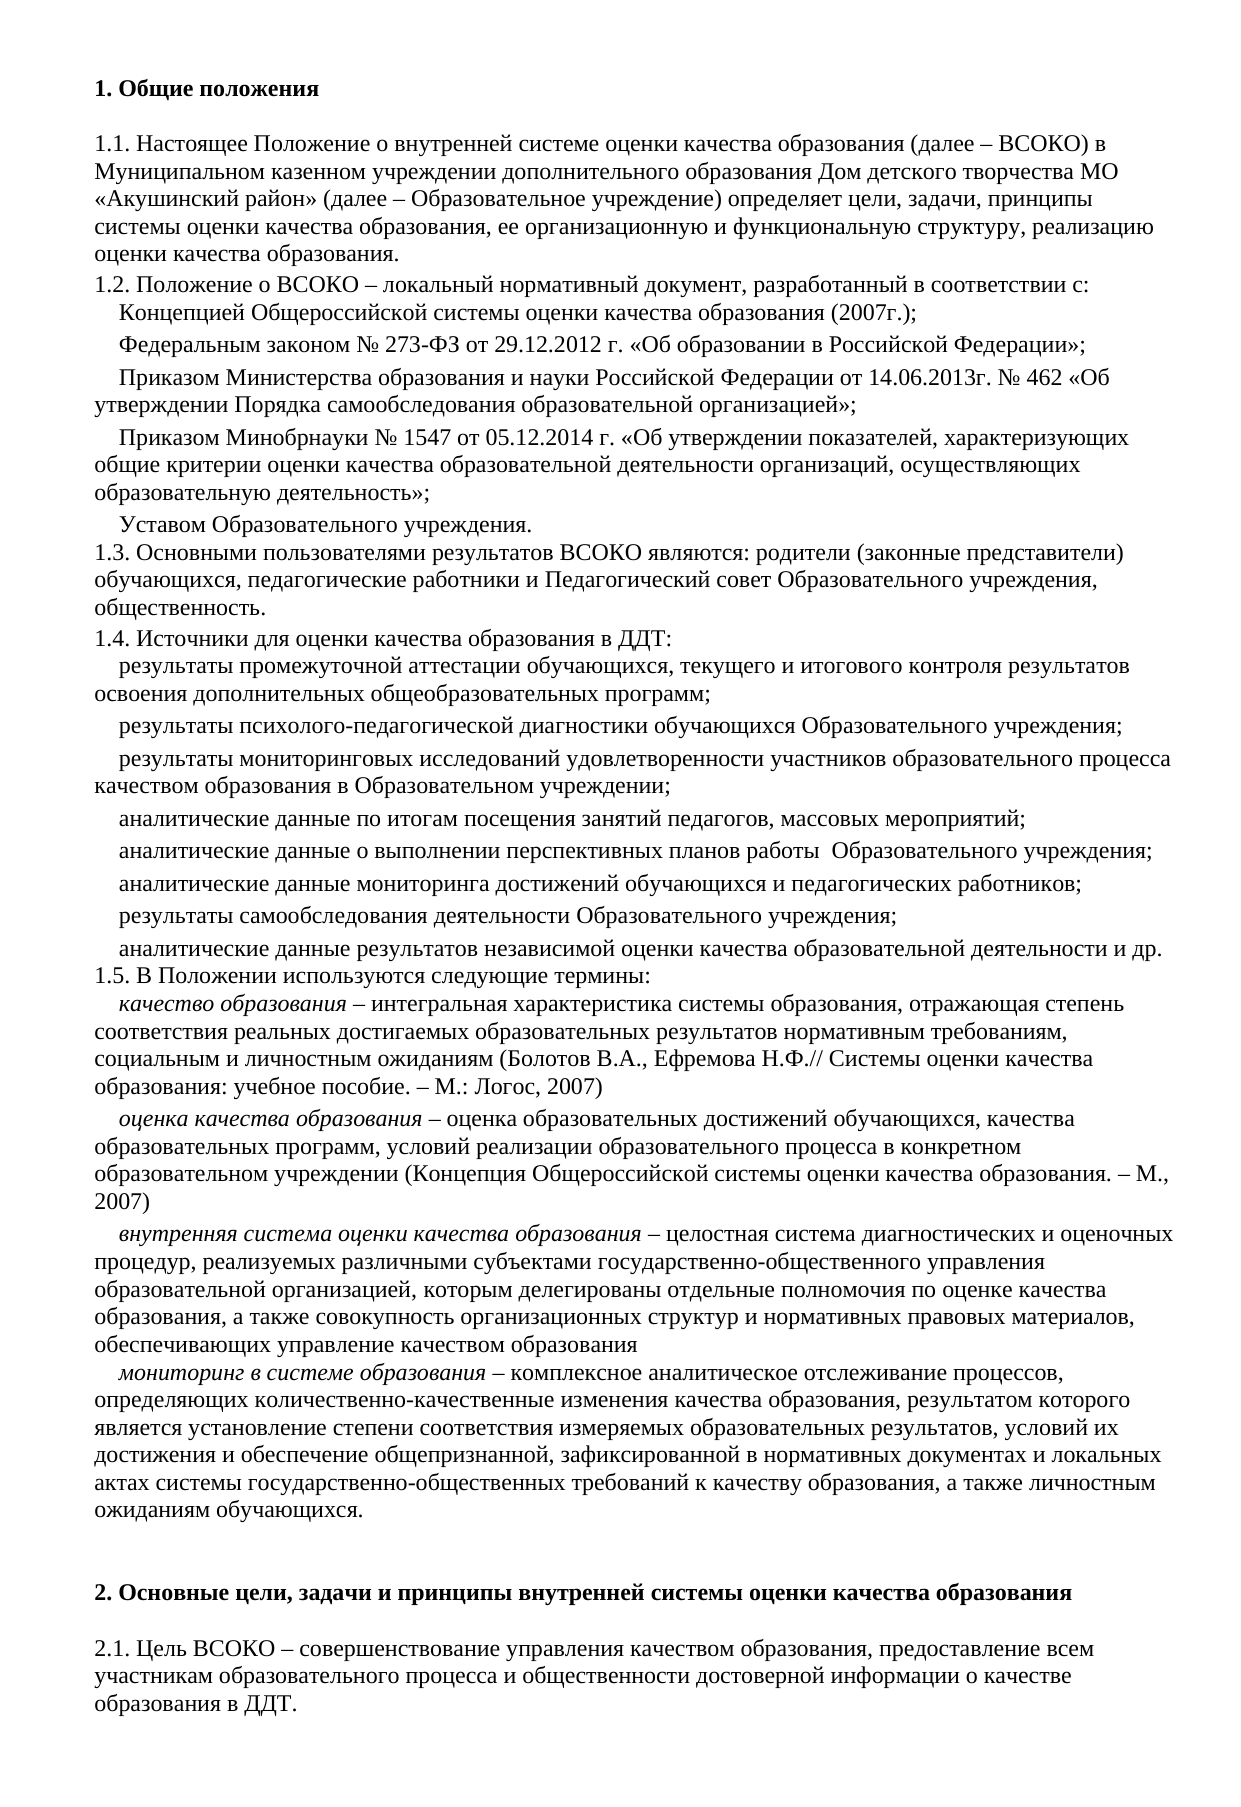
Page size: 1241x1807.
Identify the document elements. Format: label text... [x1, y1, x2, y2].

text  Концепцией Общероссийской системы оценки качества образования (2007г.); [94, 297, 1182, 325]
text  Приказом Министерства образования и науки Российской Федерации от 14.06.2013г. № 462 «Об утверждении Порядка самообследования образовательной организацией»; [94, 362, 1182, 418]
text  результаты самообследования деятельности Образовательного учреждения; [94, 901, 1182, 929]
text 1. Общие положения [94, 74, 1182, 101]
text  результаты мониторинговых исследований удовлетворенности участников образовательного процесса качеством образования в Образовательном учреждении; [94, 744, 1182, 799]
text  аналитические данные мониторинга достижений обучающихся и педагогических работников; [94, 869, 1182, 896]
text 1.5. В Положении используются следующие термины: [94, 961, 1182, 989]
text  качество образования – интегральная характеристика системы образования, отражающая степень соответствия реальных достигаемых образовательных результатов нормативным требованиям, социальным и личностным ожиданиям (Болотов В.А., Ефремова Н.Ф.// Системы оценки качества образования: учебное пособие. – М.: Логос, 2007) [94, 989, 1182, 1099]
text  внутренняя система оценки качества образования – целостная система диагностических и оценочных процедур, реализуемых различными субъектами государственно-общественного управления образовательной организацией, которым делегированы отдельные полномочия по оценке качества образования, а также совокупность организационных структур и нормативных правовых материалов, обеспечивающих управление качеством образования [94, 1219, 1182, 1357]
text  аналитические данные результатов независимой оценки качества образовательной деятельности и др. [94, 934, 1182, 961]
text  результаты промежуточной аттестации обучающихся, текущего и итогового контроля результатов освоения дополнительных общеобразовательных программ; [94, 651, 1182, 706]
text  аналитические данные о выполнении перспективных планов работы Образовательного учреждения; [94, 836, 1182, 864]
text  оценка качества образования – оценка образовательных достижений обучающихся, качества образовательных программ, условий реализации образовательного процесса в конкретном образовательном учреждении (Концепция Общероссийской системы оценки качества образования. – М., 2007) [94, 1104, 1182, 1215]
text 2. Основные цели, задачи и принципы внутренней системы оценки качества образования [94, 1578, 1182, 1606]
text  аналитические данные по итогам посещения занятий педагогов, массовых мероприятий; [94, 804, 1182, 831]
text 1.3. Основными пользователями результатов ВСОКО являются: родители (законные представители) обучающихся, педагогические работники и Педагогический совет Образовательного учреждения, общественность. [94, 538, 1182, 621]
text  Приказом Минобрнауки № 1547 от 05.12.2014 г. «Об утверждении показателей, характеризующих общие критерии оценки качества образовательной деятельности организаций, осуществляющих образовательную деятельность»; [94, 423, 1182, 505]
text 1.2. Положение о ВСОКО – локальный нормативный документ, разработанный в соответствии с: [94, 270, 1182, 297]
text 1.1. Настоящее Положение о внутренней системе оценки качества образования (далее – ВСОКО) в Муниципальном казенном учреждении дополнительного образования Дом детского творчества МО «Акушинский район» (далее – Образовательное учреждение) определяет цели, задачи, принципы системы оценки качества образования, ее организационную и функциональную структуру, реализацию оценки качества образования. [94, 129, 1182, 267]
text  результаты психолого-педагогической диагностики обучающихся Образовательного учреждения; [94, 711, 1182, 739]
text  Федеральным законом № 273-ФЗ от 29.12.2012 г. «Об образовании в Российской Федерации»; [94, 330, 1182, 358]
text 2.1. Цель ВСОКО – совершенствование управления качеством образования, предоставление всем участникам образовательного процесса и общественности достоверной информации о качестве образования в ДДТ. [94, 1633, 1182, 1716]
text  Уставом Образовательного учреждения. [94, 510, 1182, 538]
text  мониторинг в системе образования – комплексное аналитическое отслеживание процессов, определяющих количественно-качественные изменения качества образования, результатом которого является установление степени соответствия измеряемых образовательных результатов, условий их достижения и обеспечение общепризнанной, зафиксированной в нормативных документах и локальных актах системы государственно-общественных требований к качеству образования, а также личностным ожиданиям обучающихся. [94, 1357, 1182, 1523]
text 1.4. Источники для оценки качества образования в ДДТ: [94, 623, 1182, 651]
